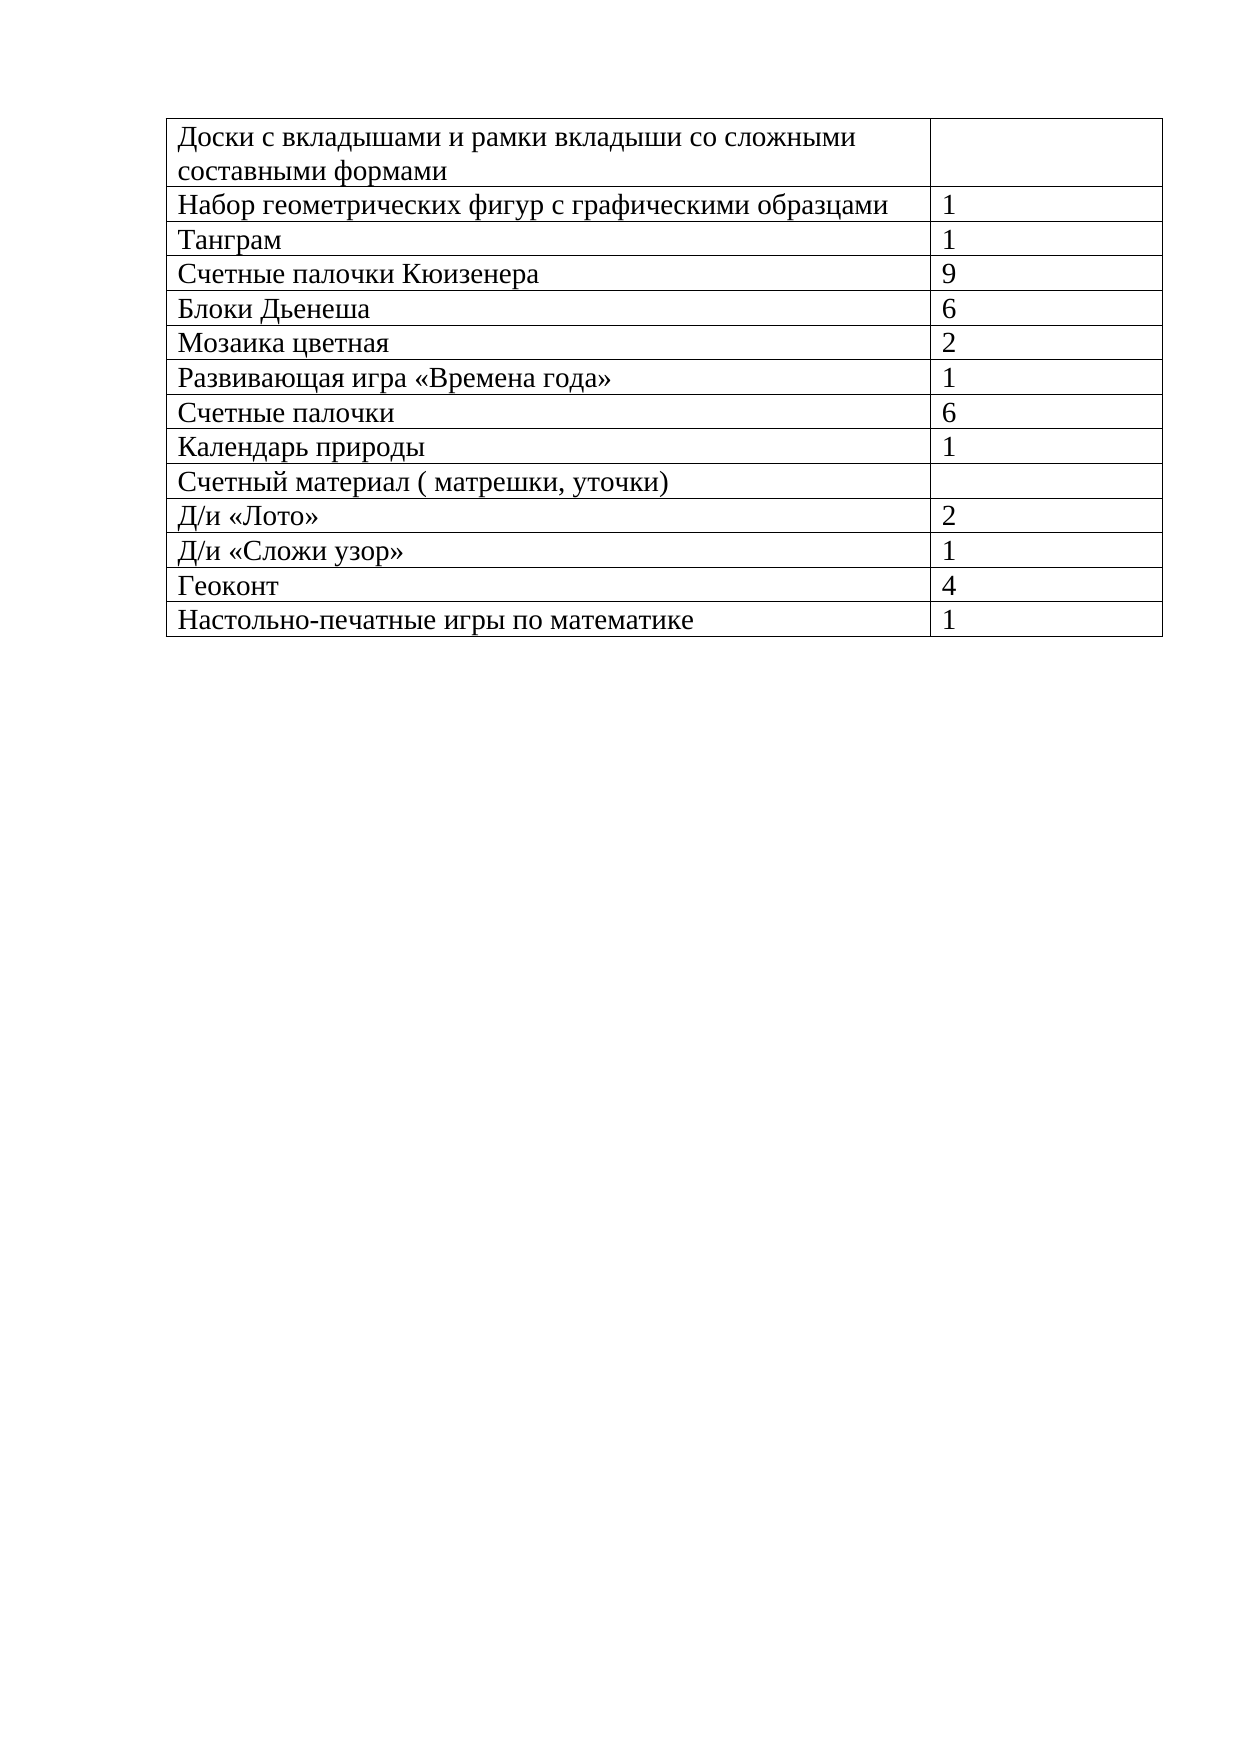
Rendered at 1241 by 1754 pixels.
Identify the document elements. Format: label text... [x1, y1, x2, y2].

table_cell Д/и «Сложи узор» [167, 533, 930, 567]
table_cell 1 [931, 533, 1162, 567]
table_cell 1 [931, 429, 1162, 463]
table_cell Настольно-печатные игры по математике [167, 602, 930, 636]
table_cell 9 [931, 256, 1162, 290]
table_cell Мозаика цветная [167, 326, 930, 359]
table_cell Геоконт [167, 568, 930, 601]
table_cell Набор геометрических фигур с графическими образцами [167, 187, 930, 221]
table_cell Календарь природы [167, 429, 930, 463]
table_cell Счетные палочки [167, 395, 930, 428]
table_cell 1 [931, 602, 1162, 636]
table_cell Доски с вкладышами и рамки вкладыши со сложными составными формами [167, 119, 930, 186]
table_cell 6 [931, 291, 1162, 324]
table_cell [931, 464, 1162, 497]
table_cell Танграм [167, 222, 930, 255]
table_cell 6 [931, 395, 1162, 428]
table_cell 2 [931, 499, 1162, 532]
table_cell Развивающая игра «Времена года» [167, 360, 930, 394]
table_cell Д/и «Лото» [167, 499, 930, 532]
table_cell 1 [931, 360, 1162, 394]
table_cell 1 [931, 222, 1162, 255]
table_cell [931, 119, 1162, 186]
table_cell Счетный материал ( матрешки, уточки) [167, 464, 930, 497]
table_cell Блоки Дьенеша [167, 291, 930, 324]
table_cell 1 [931, 187, 1162, 221]
table_cell 4 [931, 568, 1162, 601]
table_cell Счетные палочки Кюизенера [167, 256, 930, 290]
table_cell 2 [931, 326, 1162, 359]
